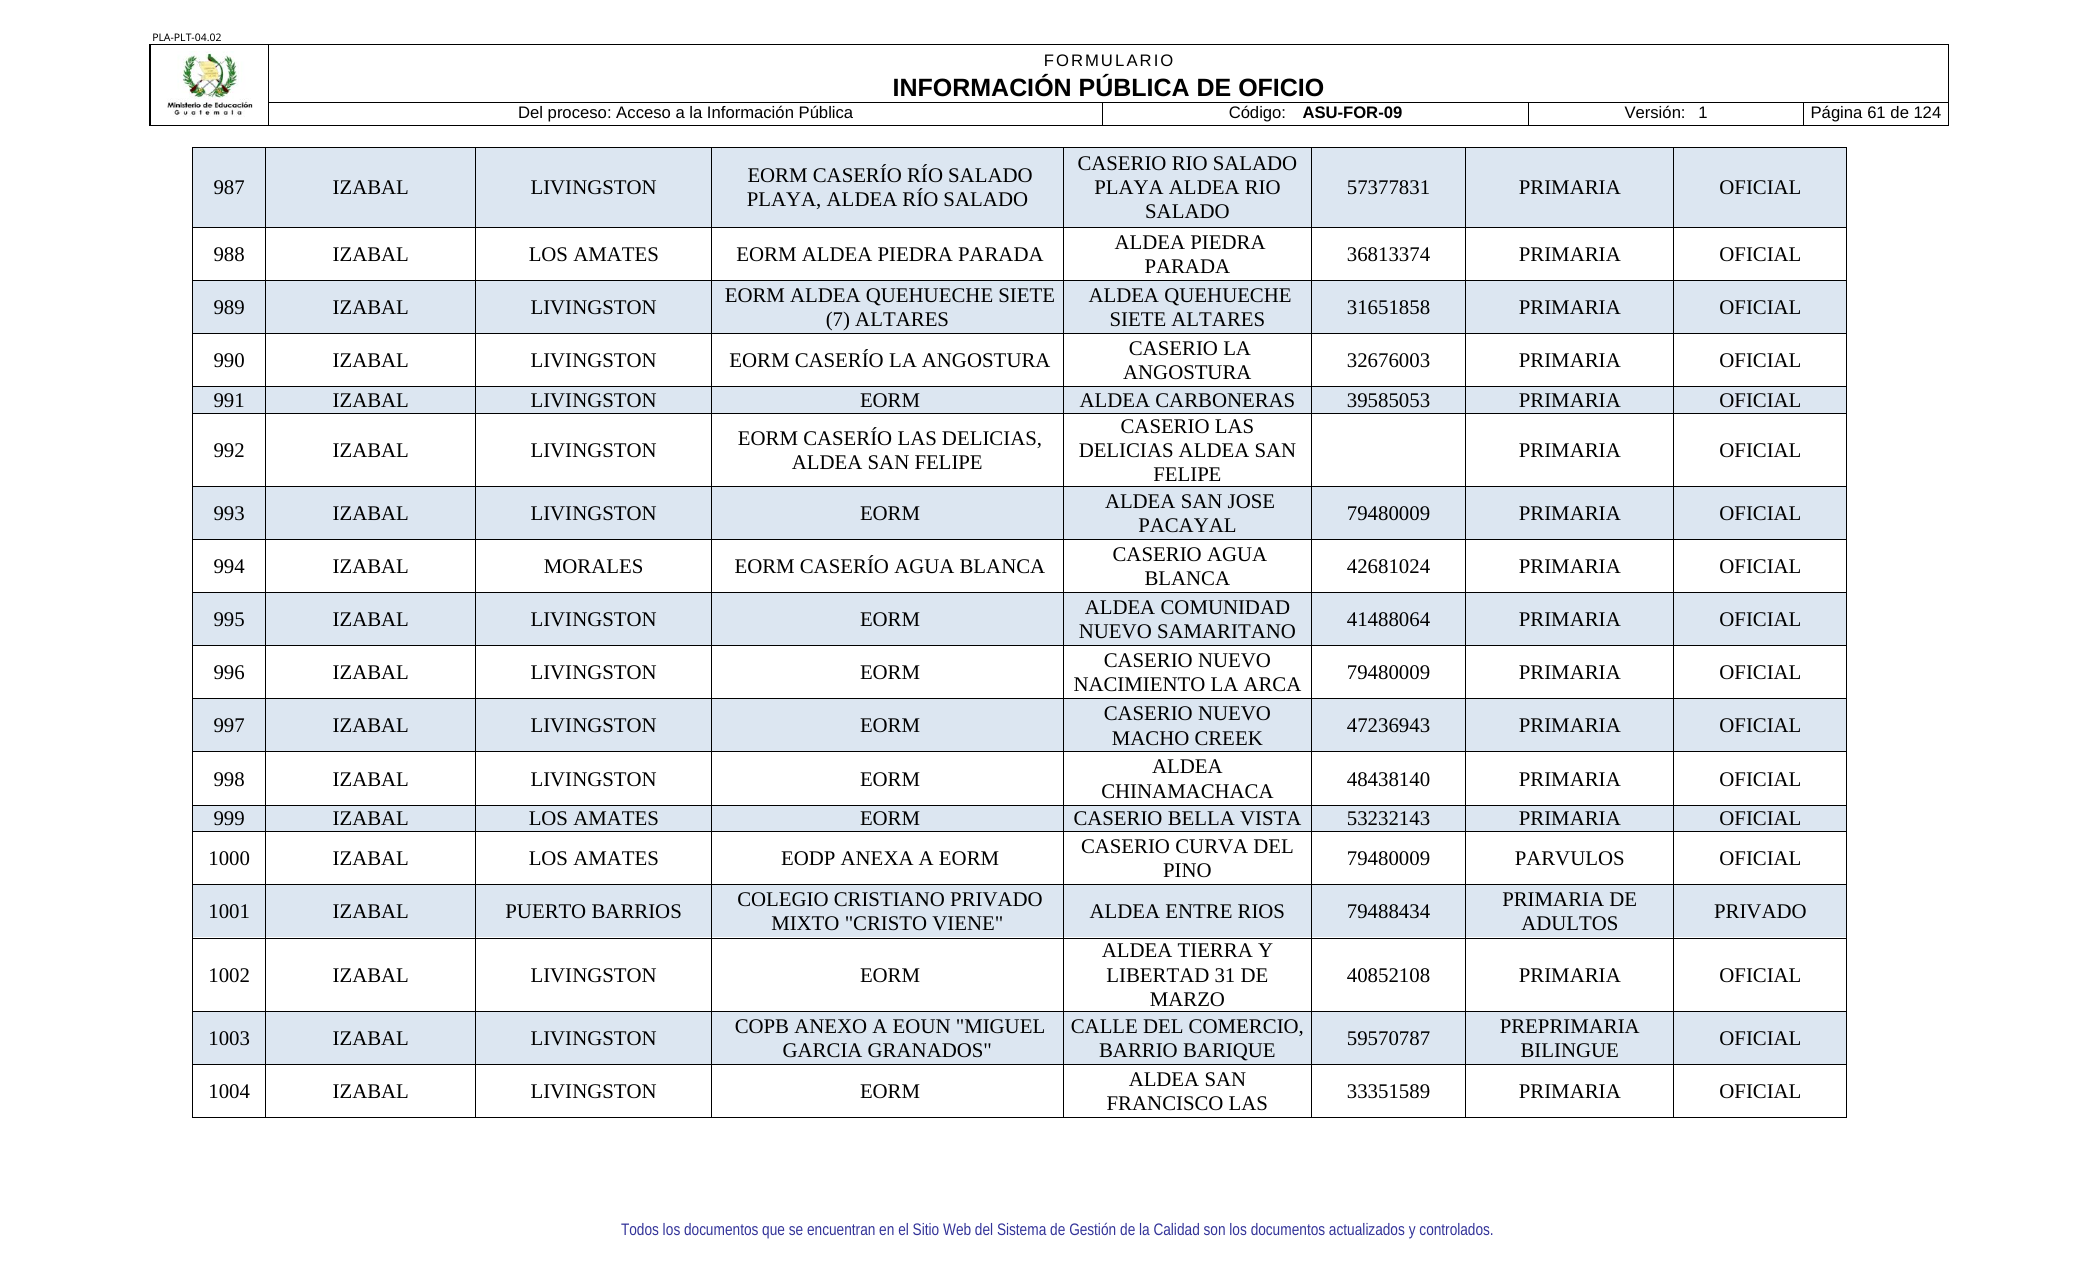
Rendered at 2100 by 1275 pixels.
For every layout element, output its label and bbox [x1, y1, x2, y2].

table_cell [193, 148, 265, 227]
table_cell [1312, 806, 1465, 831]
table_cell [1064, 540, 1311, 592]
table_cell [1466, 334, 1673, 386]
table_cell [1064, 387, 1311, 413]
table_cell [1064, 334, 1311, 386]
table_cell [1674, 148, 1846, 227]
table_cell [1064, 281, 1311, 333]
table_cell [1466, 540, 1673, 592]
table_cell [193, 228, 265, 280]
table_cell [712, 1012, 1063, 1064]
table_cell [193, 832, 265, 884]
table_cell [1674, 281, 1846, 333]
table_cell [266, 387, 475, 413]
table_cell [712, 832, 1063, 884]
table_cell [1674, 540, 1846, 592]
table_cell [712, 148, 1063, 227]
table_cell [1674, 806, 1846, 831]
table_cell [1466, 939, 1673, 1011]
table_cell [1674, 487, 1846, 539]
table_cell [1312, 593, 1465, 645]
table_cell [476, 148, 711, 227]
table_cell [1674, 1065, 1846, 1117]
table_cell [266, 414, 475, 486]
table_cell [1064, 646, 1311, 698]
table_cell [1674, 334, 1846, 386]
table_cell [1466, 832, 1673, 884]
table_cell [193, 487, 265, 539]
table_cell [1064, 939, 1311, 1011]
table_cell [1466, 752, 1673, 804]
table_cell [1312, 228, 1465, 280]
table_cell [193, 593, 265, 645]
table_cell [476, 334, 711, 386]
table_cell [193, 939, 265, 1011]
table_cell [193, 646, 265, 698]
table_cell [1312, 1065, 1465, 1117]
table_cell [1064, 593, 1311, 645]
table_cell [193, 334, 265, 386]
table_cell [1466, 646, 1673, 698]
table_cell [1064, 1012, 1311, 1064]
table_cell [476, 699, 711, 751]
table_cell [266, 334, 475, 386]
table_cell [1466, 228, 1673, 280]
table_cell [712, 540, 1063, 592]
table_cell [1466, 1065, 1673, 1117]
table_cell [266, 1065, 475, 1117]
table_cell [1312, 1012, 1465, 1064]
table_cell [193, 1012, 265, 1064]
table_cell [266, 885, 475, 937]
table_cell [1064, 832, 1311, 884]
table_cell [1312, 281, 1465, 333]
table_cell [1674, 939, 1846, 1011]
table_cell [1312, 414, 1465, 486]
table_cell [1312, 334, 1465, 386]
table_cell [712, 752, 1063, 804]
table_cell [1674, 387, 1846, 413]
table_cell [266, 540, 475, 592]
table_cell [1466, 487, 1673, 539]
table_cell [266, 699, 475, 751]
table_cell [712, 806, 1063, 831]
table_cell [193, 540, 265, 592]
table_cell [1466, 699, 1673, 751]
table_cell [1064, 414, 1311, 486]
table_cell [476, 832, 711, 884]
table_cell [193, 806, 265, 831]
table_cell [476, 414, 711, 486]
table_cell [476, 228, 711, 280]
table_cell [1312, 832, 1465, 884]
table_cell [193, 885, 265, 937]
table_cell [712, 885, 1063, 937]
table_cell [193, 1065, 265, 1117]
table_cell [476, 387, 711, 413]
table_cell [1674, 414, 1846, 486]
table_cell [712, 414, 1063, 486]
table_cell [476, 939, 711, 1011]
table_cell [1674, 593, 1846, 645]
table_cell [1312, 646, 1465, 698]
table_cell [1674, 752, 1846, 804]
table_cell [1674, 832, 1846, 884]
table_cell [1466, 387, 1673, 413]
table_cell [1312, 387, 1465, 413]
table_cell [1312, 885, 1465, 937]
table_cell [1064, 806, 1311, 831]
picture [166, 51, 253, 117]
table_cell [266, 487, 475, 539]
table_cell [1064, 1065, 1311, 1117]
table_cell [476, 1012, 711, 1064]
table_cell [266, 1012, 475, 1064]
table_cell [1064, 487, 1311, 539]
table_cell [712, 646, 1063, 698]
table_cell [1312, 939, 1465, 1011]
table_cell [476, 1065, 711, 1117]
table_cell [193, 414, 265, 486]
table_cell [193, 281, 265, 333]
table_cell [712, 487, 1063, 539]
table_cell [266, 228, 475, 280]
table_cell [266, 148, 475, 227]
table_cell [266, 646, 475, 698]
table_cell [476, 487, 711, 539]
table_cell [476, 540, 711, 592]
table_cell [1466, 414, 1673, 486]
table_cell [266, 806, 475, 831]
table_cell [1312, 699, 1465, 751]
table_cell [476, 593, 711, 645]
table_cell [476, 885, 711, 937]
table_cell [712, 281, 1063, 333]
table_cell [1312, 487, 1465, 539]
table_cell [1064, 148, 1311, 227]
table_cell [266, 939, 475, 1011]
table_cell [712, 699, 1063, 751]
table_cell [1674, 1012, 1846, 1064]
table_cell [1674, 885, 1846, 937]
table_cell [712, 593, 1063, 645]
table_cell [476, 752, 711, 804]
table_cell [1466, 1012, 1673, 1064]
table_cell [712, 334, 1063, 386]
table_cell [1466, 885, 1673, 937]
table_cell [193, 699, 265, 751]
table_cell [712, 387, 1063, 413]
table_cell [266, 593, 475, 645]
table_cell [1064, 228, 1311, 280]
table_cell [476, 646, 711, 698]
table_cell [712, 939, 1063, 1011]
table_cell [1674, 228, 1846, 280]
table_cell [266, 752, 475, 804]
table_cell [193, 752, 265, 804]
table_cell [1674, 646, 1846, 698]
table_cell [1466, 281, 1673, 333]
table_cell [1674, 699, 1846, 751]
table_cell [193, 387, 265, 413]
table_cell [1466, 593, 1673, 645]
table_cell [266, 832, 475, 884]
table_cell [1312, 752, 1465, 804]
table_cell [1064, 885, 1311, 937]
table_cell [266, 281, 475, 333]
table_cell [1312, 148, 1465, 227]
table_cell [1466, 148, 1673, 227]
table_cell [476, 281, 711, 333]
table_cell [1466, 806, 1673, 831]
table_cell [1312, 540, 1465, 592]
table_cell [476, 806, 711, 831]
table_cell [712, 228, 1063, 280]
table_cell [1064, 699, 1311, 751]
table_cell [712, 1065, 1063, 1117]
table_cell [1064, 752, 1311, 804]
